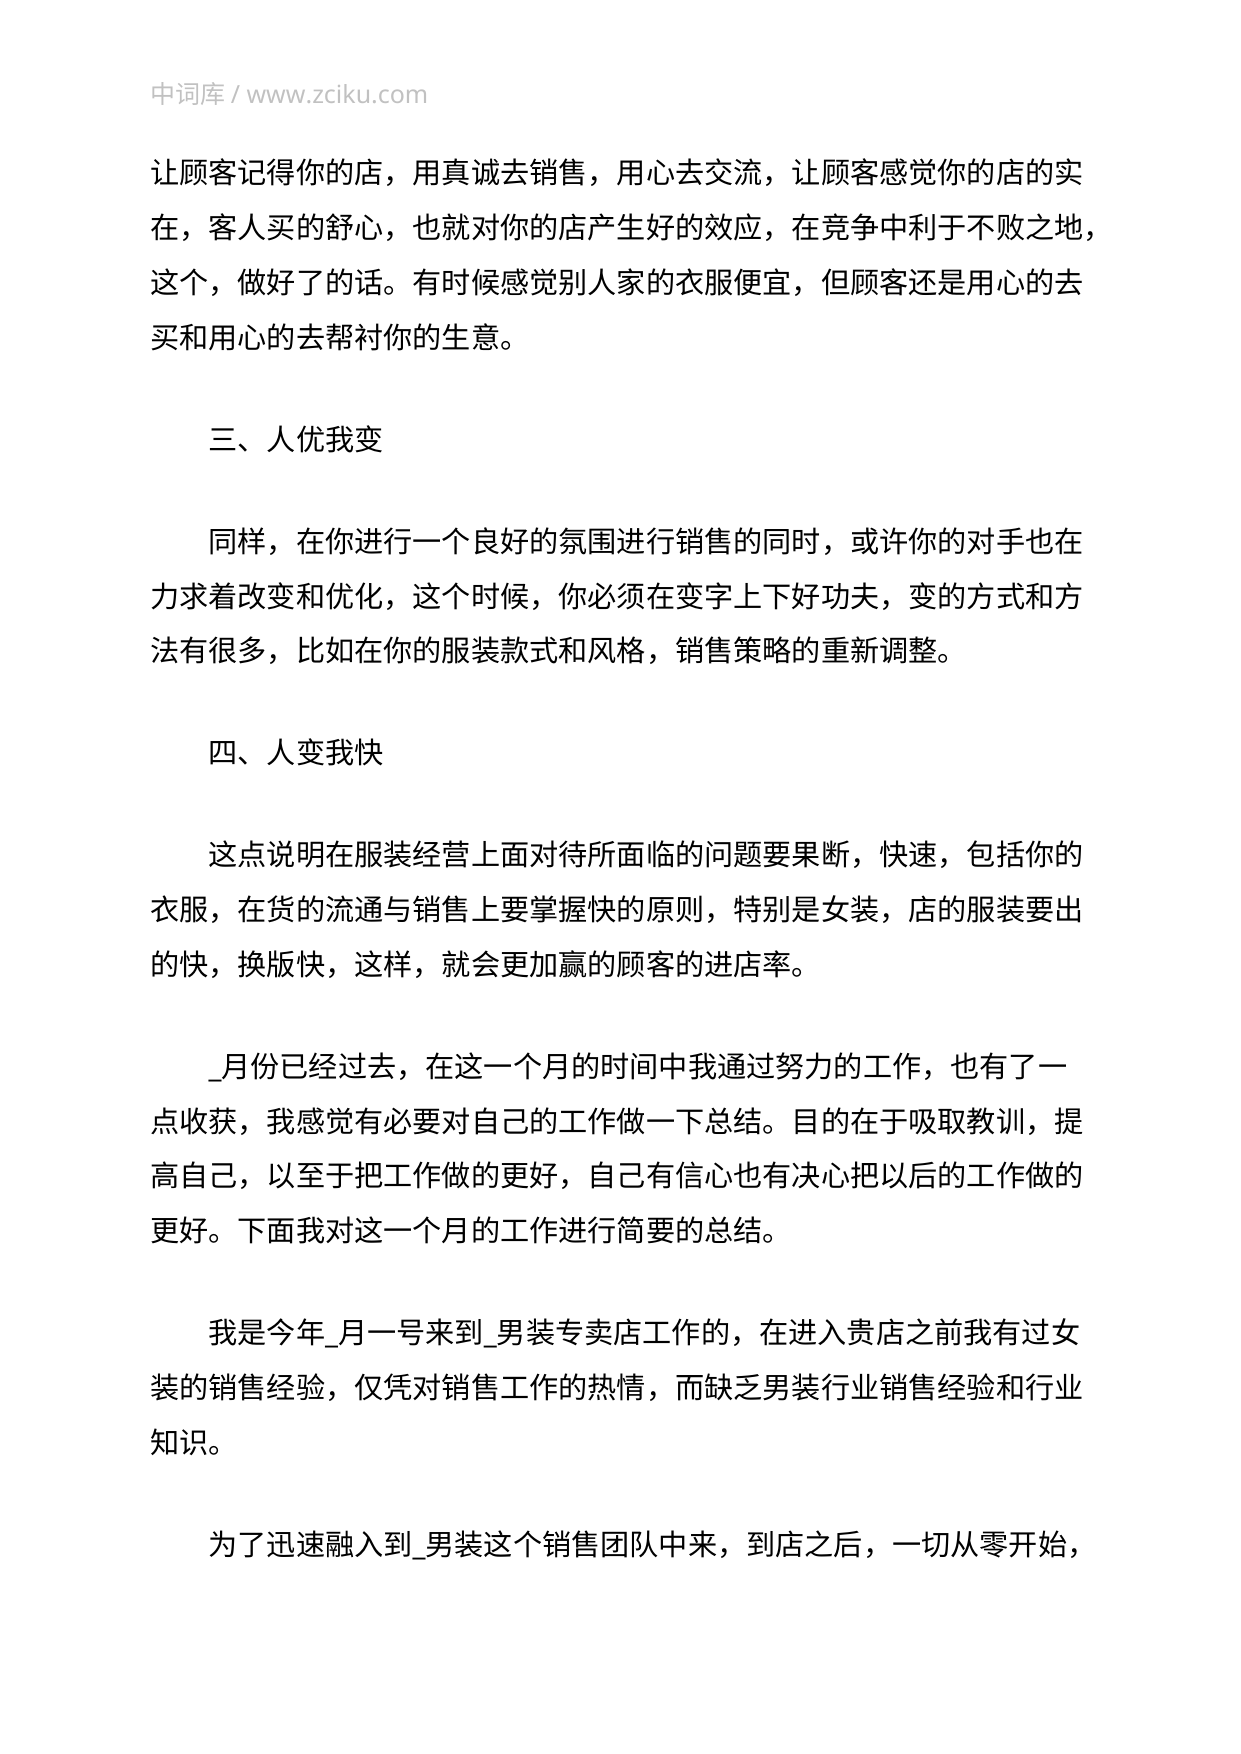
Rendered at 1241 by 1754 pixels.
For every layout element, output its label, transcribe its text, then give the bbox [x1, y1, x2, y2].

text 四、人变我快 [150, 730, 1090, 772]
text 这点说明在服装经营上面对待所面临的问题要果断，快速，包括你的衣服，在货的流通与销售上要掌握快的原则，特别是女装，店的服装要出的快，换版快，这样，就会更加赢的顾客的进店率。 [150, 832, 1090, 984]
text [150, 150, 1090, 357]
text 我是今年_月一号来到_男装专卖店工作的，在进入贵店之前我有过女装的销售经验，仅凭对销售工作的热情，而缺乏男装行业销售经验和行业知识。 [150, 1310, 1090, 1462]
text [150, 1521, 1090, 1564]
text 同样，在你进行一个良好的氛围进行销售的同时，或许你的对手也在力求着改变和优化，这个时候，你必须在变字上下好功夫，变的方式和方法有很多，比如在你的服装款式和风格，销售策略的重新调整。 [150, 518, 1090, 670]
text 三、人优我变 [150, 416, 1090, 459]
text _月份已经过去，在这一个月的时间中我通过努力的工作，也有了一点收获，我感觉有必要对自己的工作做一下总结。目的在于吸取教训，提高自己，以至于把工作做的更好，自己有信心也有决心把以后的工作做的更好。下面我对这一个月的工作进行简要的总结。 [150, 1043, 1090, 1250]
